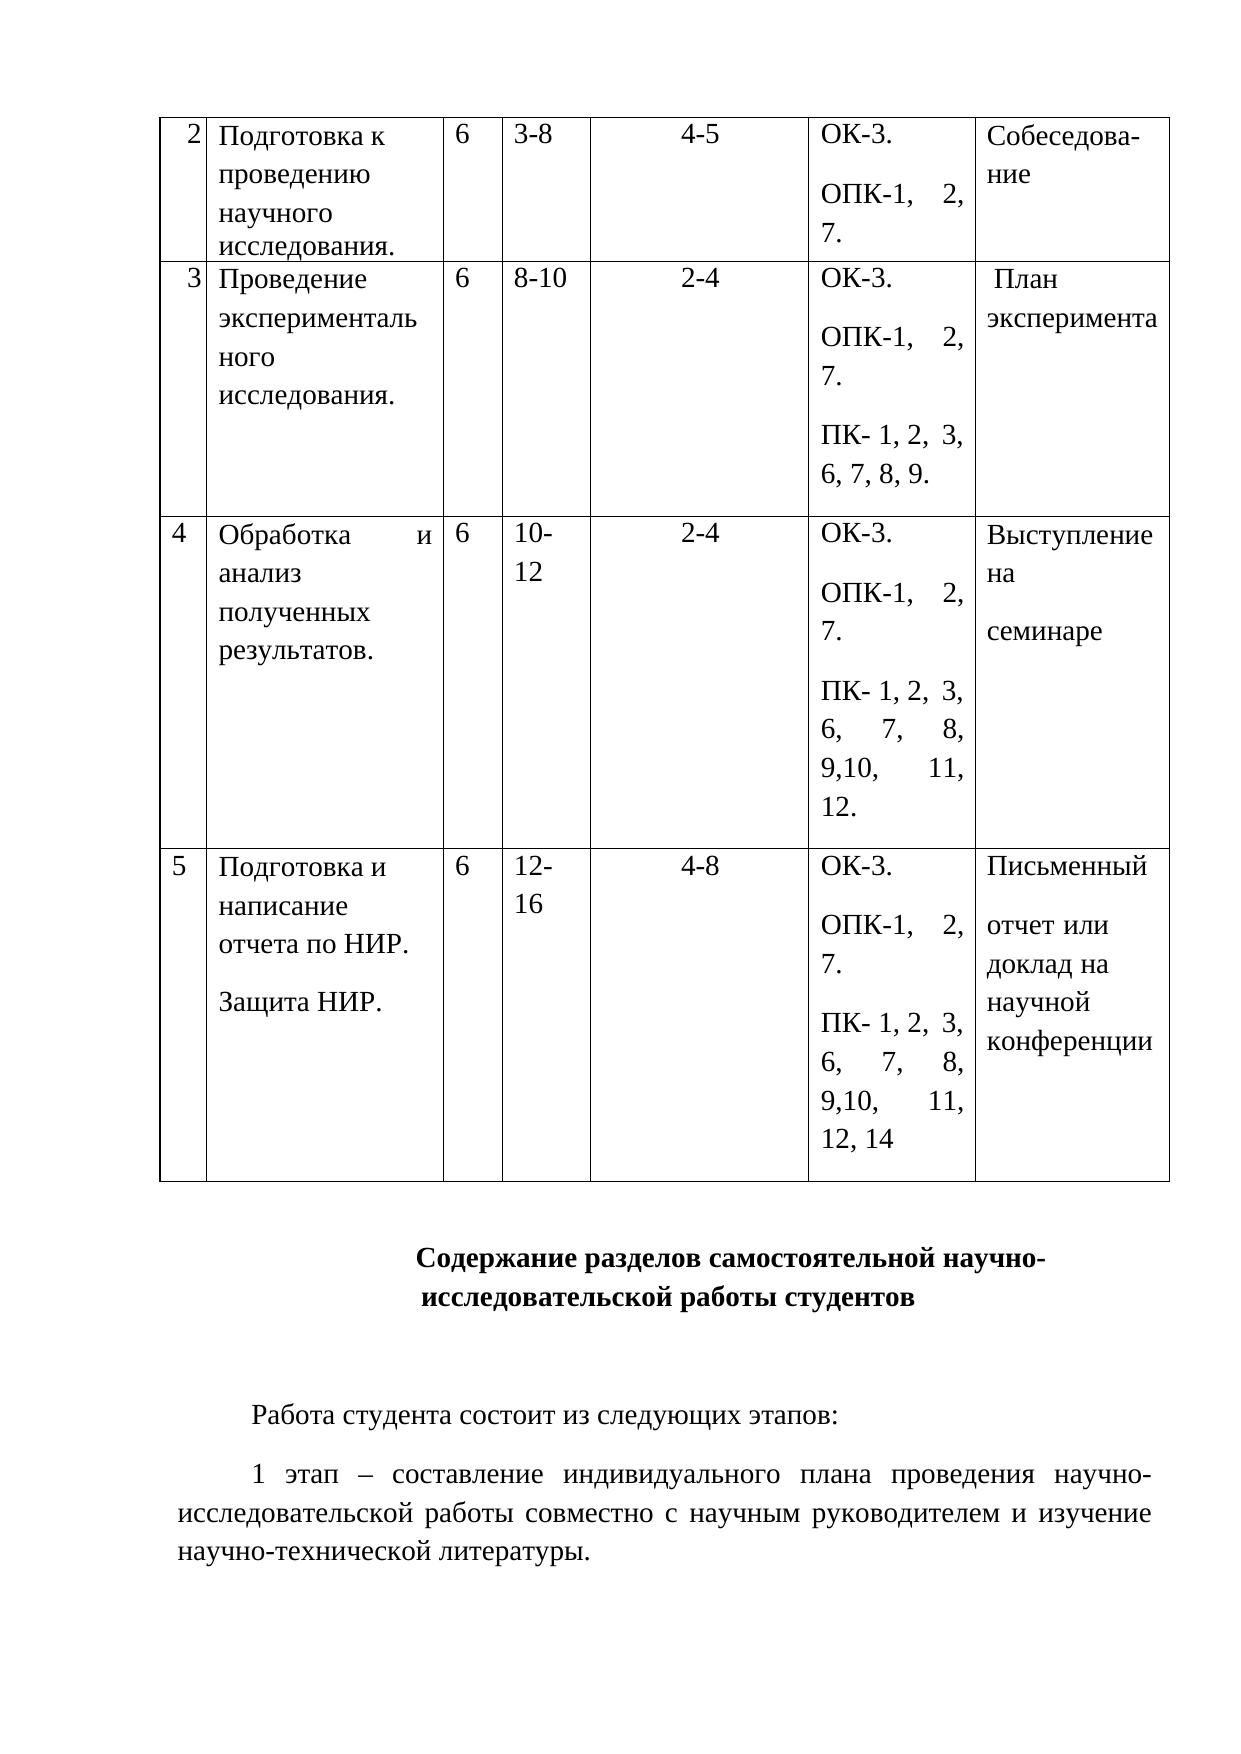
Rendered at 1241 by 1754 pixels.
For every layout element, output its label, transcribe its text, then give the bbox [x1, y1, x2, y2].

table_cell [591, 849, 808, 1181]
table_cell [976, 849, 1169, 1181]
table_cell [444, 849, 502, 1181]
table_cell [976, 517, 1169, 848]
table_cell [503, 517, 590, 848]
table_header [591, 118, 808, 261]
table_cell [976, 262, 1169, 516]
subtitle Содержание разделов самостоятельной научно- исследовательской работы студентов [371, 1241, 1047, 1313]
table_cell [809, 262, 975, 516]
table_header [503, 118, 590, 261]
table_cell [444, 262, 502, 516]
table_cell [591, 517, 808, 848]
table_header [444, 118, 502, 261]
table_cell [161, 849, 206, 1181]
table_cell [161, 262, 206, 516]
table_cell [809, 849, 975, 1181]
text Работа студента состоит из следующих этапов: [251, 1397, 1184, 1430]
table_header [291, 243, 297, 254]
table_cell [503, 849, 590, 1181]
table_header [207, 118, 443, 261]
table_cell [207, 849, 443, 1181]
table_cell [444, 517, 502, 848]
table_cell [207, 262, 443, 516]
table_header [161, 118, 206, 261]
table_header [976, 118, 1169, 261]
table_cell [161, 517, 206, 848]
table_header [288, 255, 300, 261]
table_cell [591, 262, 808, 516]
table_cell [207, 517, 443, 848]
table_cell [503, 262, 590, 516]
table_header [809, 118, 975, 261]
list этап – составление индивидуального плана проведения научно- исследовательской работы совместно с научным руководителем и изучение научно-технической литературы. [177, 1456, 1152, 1567]
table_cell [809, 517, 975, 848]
